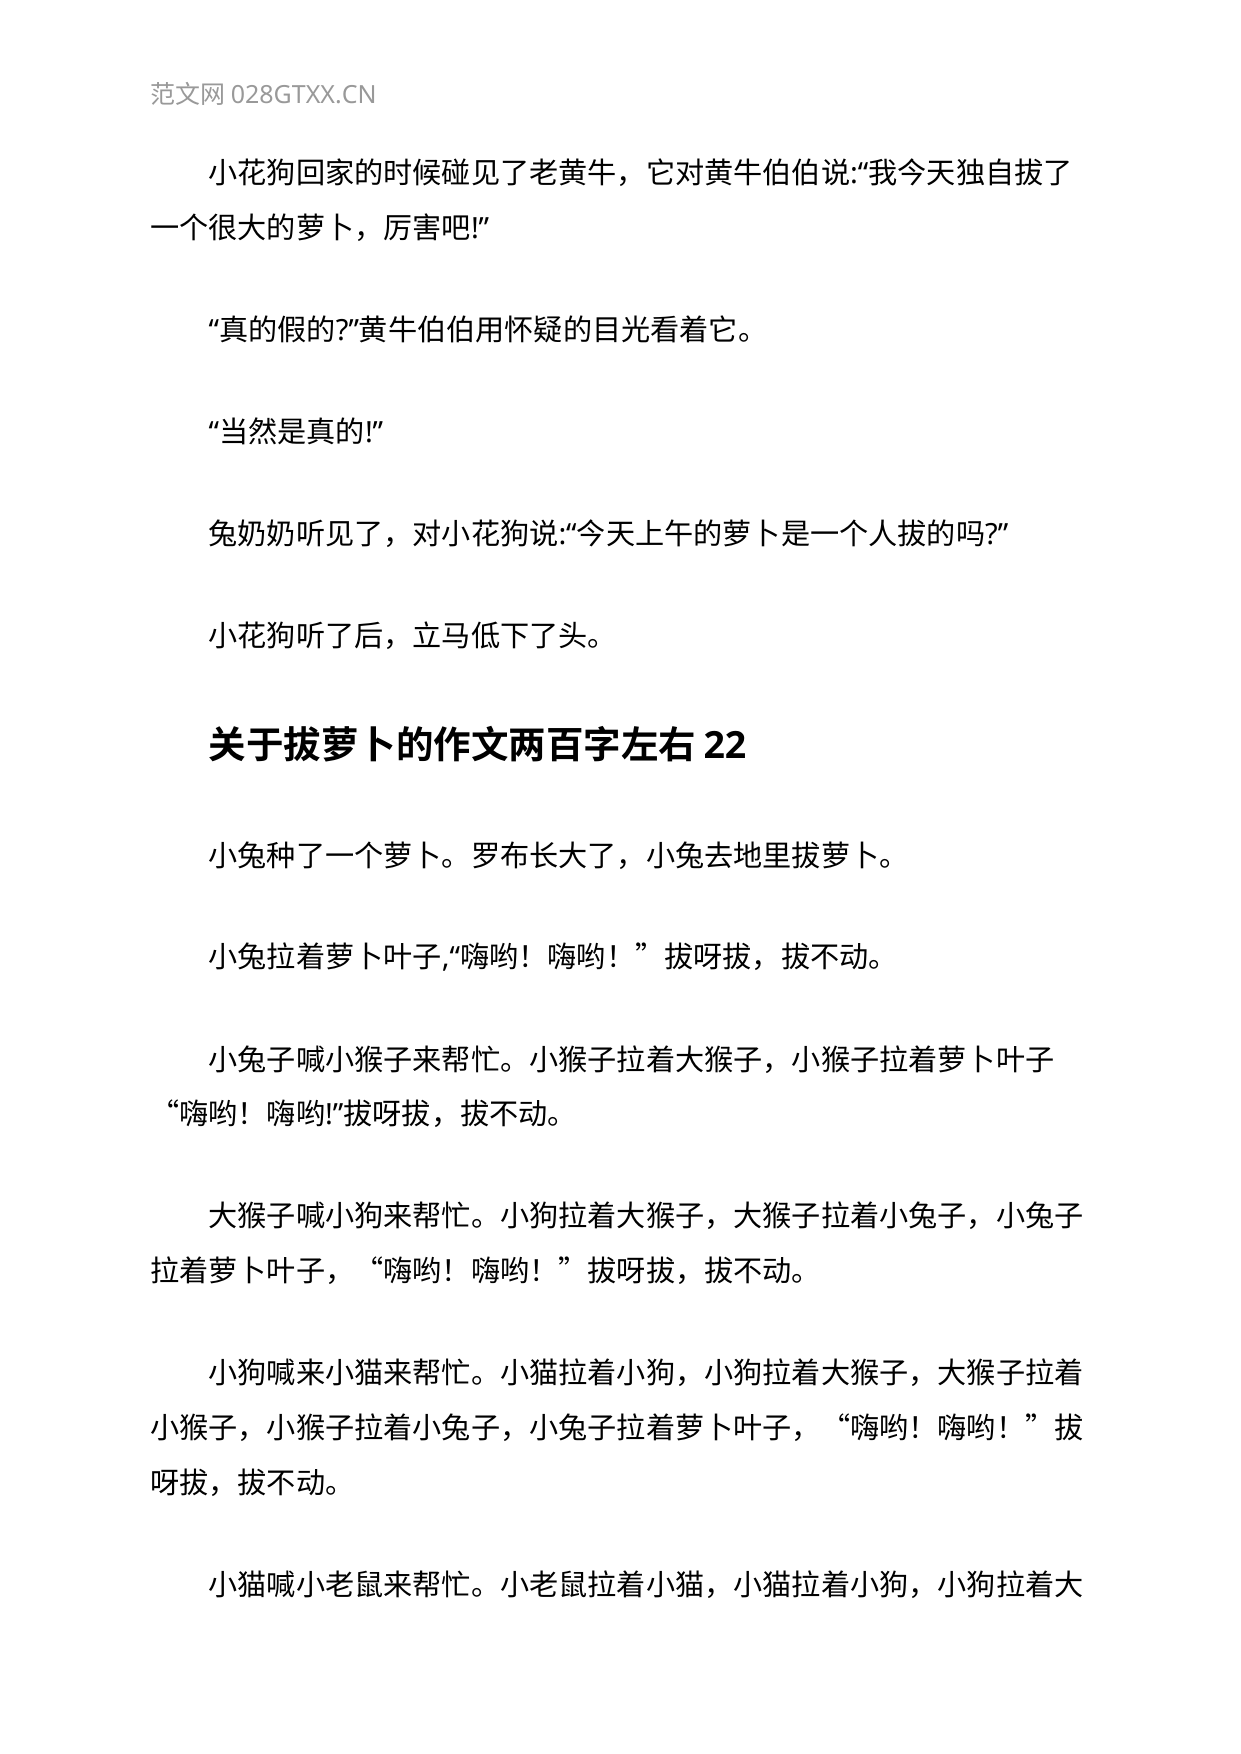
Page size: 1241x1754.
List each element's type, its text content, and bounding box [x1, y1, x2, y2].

text 小兔种了一个萝卜。罗布长大了，小兔去地里拔萝卜。 [150, 832, 1090, 874]
text “真的假的?”黄牛伯伯用怀疑的目光看着它。 [150, 307, 1090, 349]
text 小兔子喊小猴子来帮忙。小猴子拉着大猴子，小猴子拉着萝卜叶子“嗨哟！嗨哟!”拔呀拔，拔不动。 [150, 1036, 1090, 1133]
text 小狗喊来小猫来帮忙。小猫拉着小狗，小狗拉着大猴子，大猴子拉着小猴子，小猴子拉着小兔子，小兔子拉着萝卜叶子，“嗨哟！嗨哟！”拔呀拔，拔不动。 [150, 1349, 1090, 1502]
text 关于拔萝卜的作文两百字左右22 [150, 715, 1090, 769]
text 大猴子喊小狗来帮忙。小狗拉着大猴子，大猴子拉着小兔子，小兔子拉着萝卜叶子，“嗨哟！嗨哟！”拔呀拔，拔不动。 [150, 1193, 1090, 1290]
text 兔奶奶听见了，对小花狗说:“今天上午的萝卜是一个人拔的吗?” [150, 511, 1090, 553]
text 小兔拉着萝卜叶子,“嗨哟！嗨哟！”拔呀拔，拔不动。 [150, 934, 1090, 976]
text 小花狗听了后，立马低下了头。 [150, 613, 1090, 655]
text “当然是真的!” [150, 409, 1090, 451]
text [150, 1561, 1090, 1603]
text 小花狗回家的时候碰见了老黄牛，它对黄牛伯伯说:“我今天独自拔了一个很大的萝卜，厉害吧!” [150, 150, 1090, 247]
